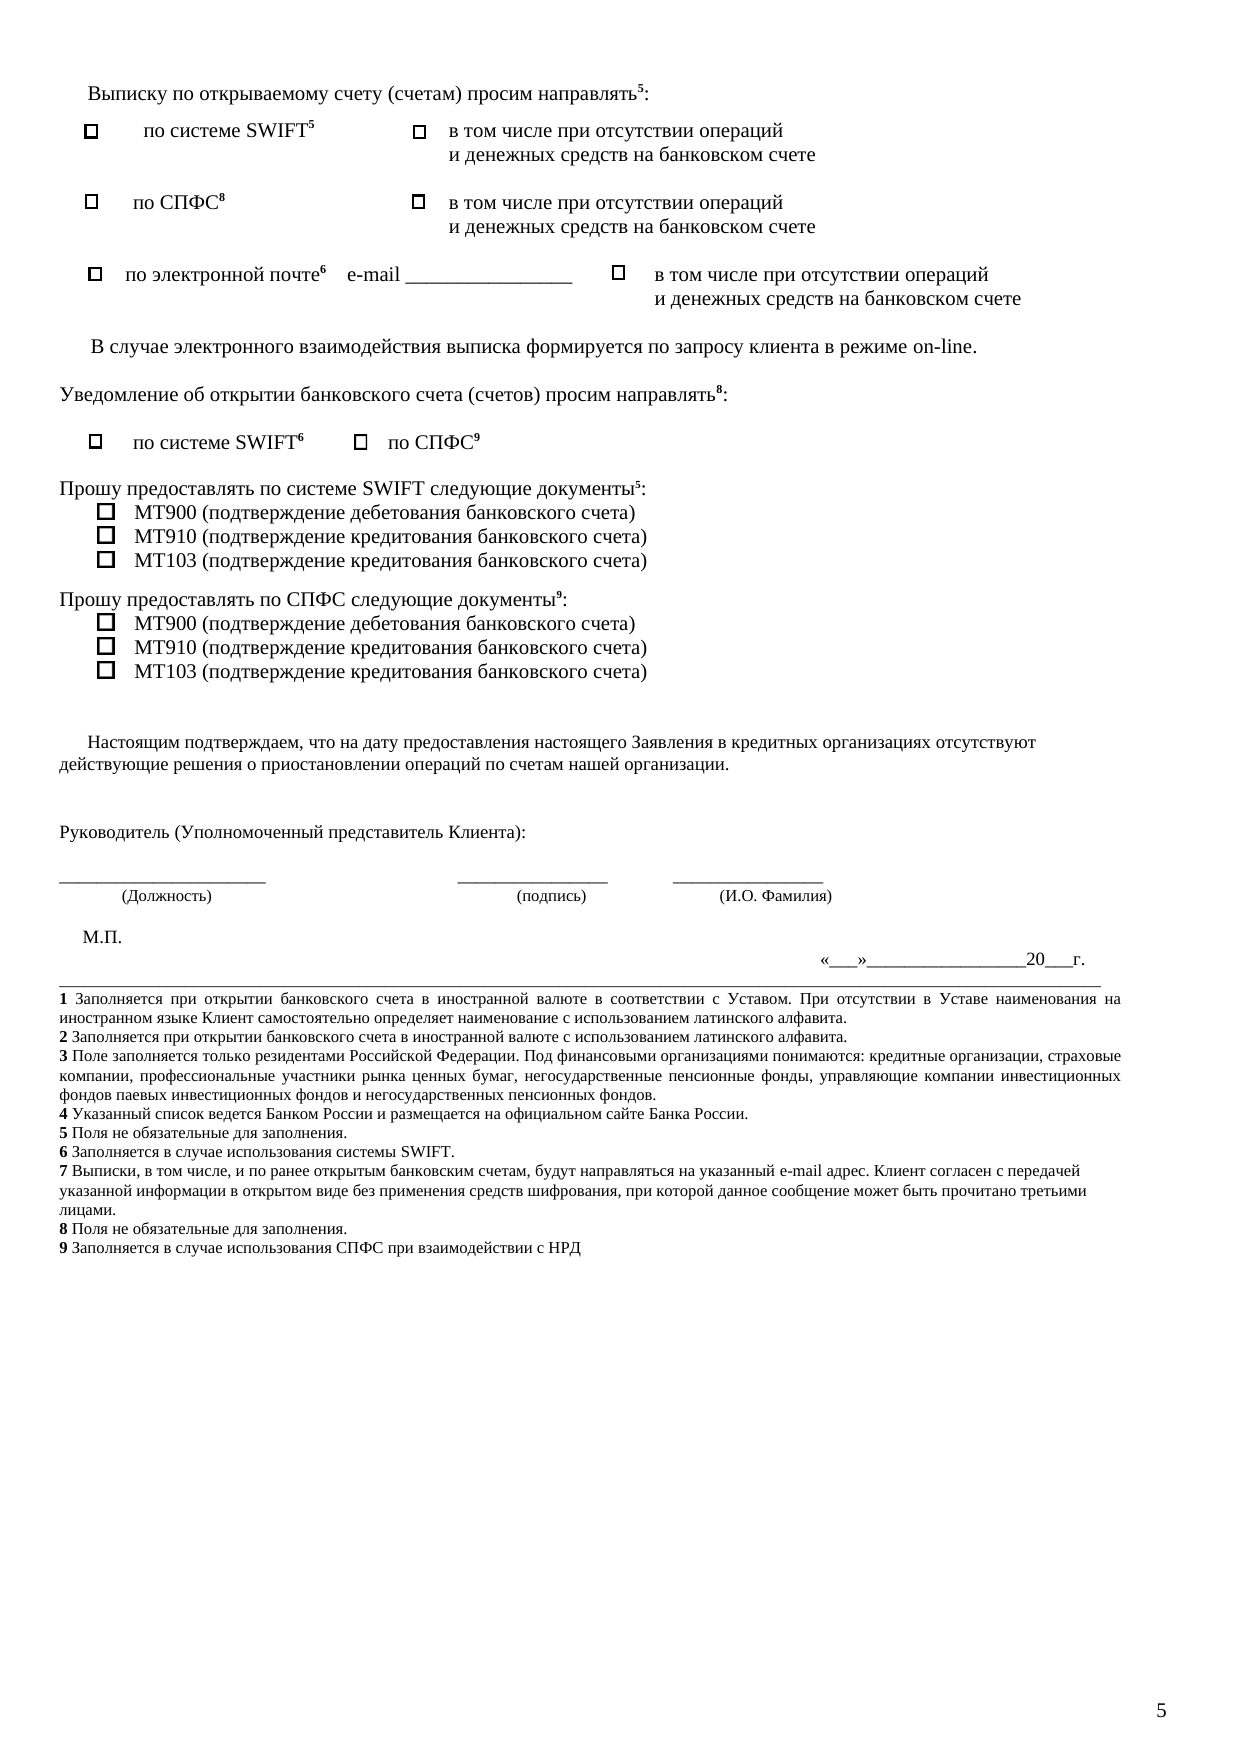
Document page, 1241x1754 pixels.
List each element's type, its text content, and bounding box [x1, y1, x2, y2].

picture [97, 613, 115, 631]
list Уведомление об открытии банковского счета (счетов) просим направлять8: [59, 382, 1167, 406]
list MT103 (подтверждение кредитования банковского счета) [97, 548, 1167, 572]
text 6 Заполняется в случае использования системы SWIFT. [59, 1142, 1122, 1161]
list MT900 (подтверждение дебетования банковского счета) [97, 500, 1167, 524]
list MT910 (подтверждение кредитования банковского счета) [97, 635, 1167, 659]
text В случае электронного взаимодействия выписка формируется по запросу клиента в режиме on-line. [59, 334, 1167, 358]
text Руководитель (Уполномоченный представитель Клиента): [59, 821, 1167, 843]
picture [97, 661, 115, 679]
list Прошу предоставлять по системе SWIFT следующие документы5: [59, 476, 1167, 500]
text и денежных средств на банковском счете [103, 286, 1167, 310]
text 1 Заполняется при открытии банковского счета в иностранной валюте в соответствии с Уставом. При отсутствии в Уставе наименования на иностранном языке Клиент самостоятельно определяет наименование с использованием латинского алфавита. [59, 989, 1122, 1027]
text 5 Поля не обязательные для заполнения. [59, 1123, 1122, 1142]
text 9 Заполняется в случае использования СПФС при взаимодействии с НРД [59, 1238, 1122, 1257]
text по системе SWIFT5 в том числе при отсутствии операций [103, 117, 1167, 142]
text ______________________ ________________ ________________ [59, 864, 1167, 886]
text и денежных средств на банковском счете [103, 142, 1167, 166]
text 4 Указанный список ведется Банком России и размещается на официальном сайте Банка России. [59, 1104, 1122, 1123]
text 3 Поле заполняется только резидентами Российской Федерации. Под финансовыми организациями понимаются: кредитные организации, страховые компании, профессиональные участники рынка ценных бумаг, негосударственные пенсионные фонды, управляющие компании инвестиционных фондов паевых инвестиционных фондов и негосударственных пенсионных фондов. [59, 1046, 1122, 1104]
picture [97, 503, 115, 520]
list MT900 (подтверждение дебетования банковского счета) [97, 611, 1167, 635]
list по системе SWIFT6 по СПФС9 [59, 430, 1167, 454]
picture [97, 526, 115, 544]
text «___»_________________20___г. [59, 948, 1167, 969]
list Прошу предоставлять по СПФС следующие документы9: [59, 587, 1167, 611]
picture [97, 551, 115, 568]
picture [354, 434, 368, 450]
text по СПФС8 в том числе при отсутствии операций [103, 190, 1167, 214]
text 8 Поля не обязательные для заполнения. [59, 1219, 1122, 1238]
text (Должность) (подпись) (И.О. Фамилия) [59, 886, 1167, 905]
text Выписку по открываемому счету (счетам) просим направлять5: [59, 81, 1167, 105]
text М.П. [59, 926, 1167, 948]
text 7 Выписки, в том числе, и по ранее открытым банковским счетам, будут направляться на указанный e-mail адрес. Клиент согласен с передачей указанной информации в открытом виде без применения средств шифрования, при которой данное сообщение может быть прочитано третьими лицами. [59, 1161, 1122, 1219]
list MT910 (подтверждение кредитования банковского счета) [97, 524, 1167, 548]
text 2 Заполняется при открытии банковского счета в иностранной валюте с использованием латинского алфавита. [59, 1027, 1122, 1046]
text и денежных средств на банковском счете [103, 214, 1167, 238]
picture [97, 637, 115, 655]
text _____________________________________________________________________________________________________________________________ [59, 969, 1167, 989]
list Настоящим подтверждаем, что на дату предоставления настоящего Заявления в кредитных организациях отсутствуют действующие решения о приостановлении операций по счетам нашей организации. [59, 731, 1122, 774]
text по электронной почте6 е-mail ________________ в том числе при отсутствии операций [89, 262, 1167, 286]
list MT103 (подтверждение кредитования банковского счета) [97, 659, 1167, 683]
